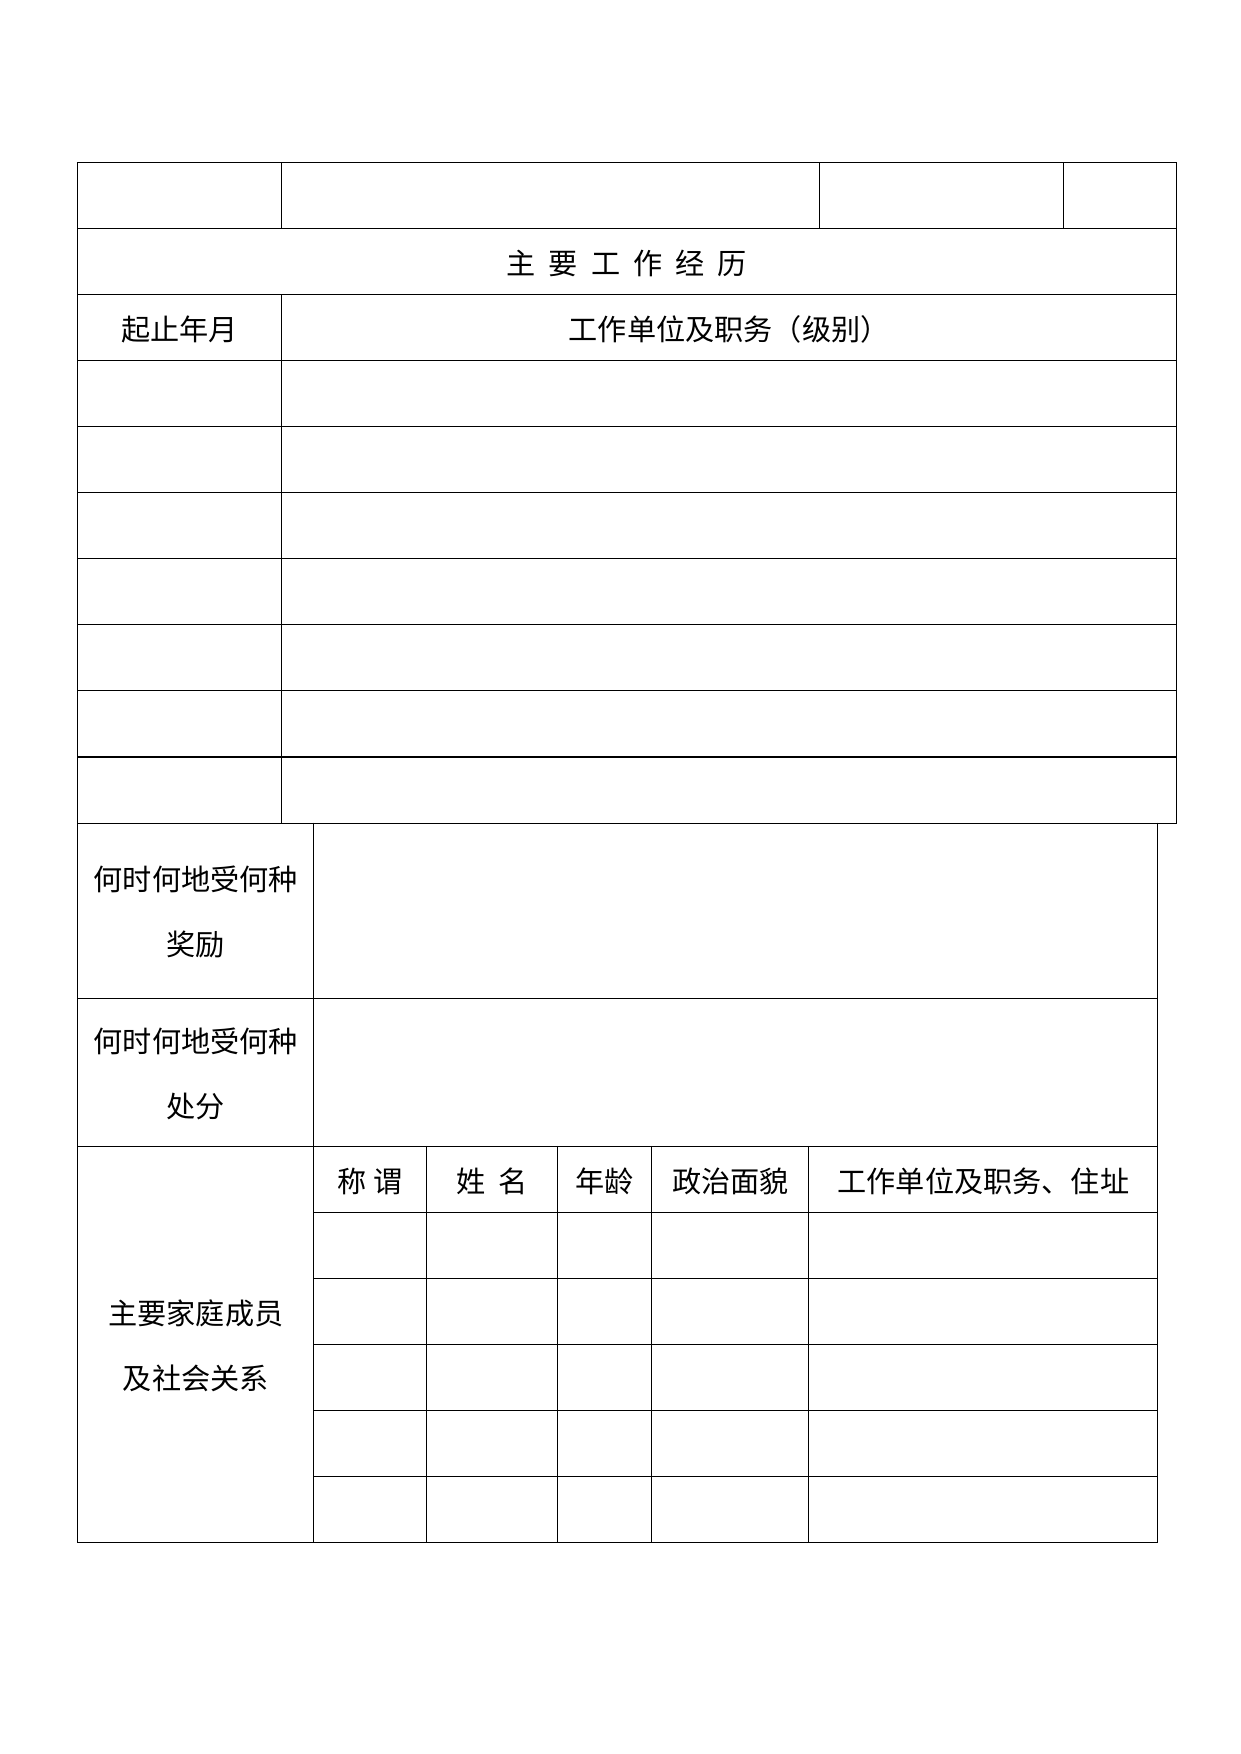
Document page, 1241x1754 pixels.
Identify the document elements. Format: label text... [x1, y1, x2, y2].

table_cell [427, 1279, 557, 1344]
table_cell [427, 1477, 557, 1542]
table_cell [314, 1213, 426, 1278]
table_cell [652, 1279, 808, 1344]
table_cell [314, 1279, 426, 1344]
table_cell [78, 163, 281, 228]
table_cell [809, 1345, 1157, 1410]
table_cell 主要家庭成员 及社会关系 [78, 1147, 313, 1542]
table_cell [558, 1279, 651, 1344]
table_cell [282, 758, 1176, 822]
table_cell [652, 1477, 808, 1542]
table_cell [282, 427, 1176, 492]
table_cell [282, 493, 1176, 558]
table_cell [282, 163, 819, 228]
table_cell [314, 1411, 426, 1476]
table_cell 姓 名 [427, 1147, 557, 1212]
table_cell 政治面貌 [652, 1147, 808, 1212]
table_cell [820, 163, 1063, 228]
table_cell [78, 625, 281, 690]
table_cell [282, 361, 1176, 426]
table_cell [809, 1279, 1157, 1344]
table_cell 何时何地受何种 处分 [78, 999, 313, 1146]
table_cell [78, 361, 281, 426]
table_cell [558, 1477, 651, 1542]
table_cell 工作单位及职务、住址 [809, 1147, 1157, 1212]
table_cell [78, 691, 281, 756]
table_cell [427, 1411, 557, 1476]
table_cell [78, 427, 281, 492]
table_cell [1064, 163, 1176, 228]
table_cell [427, 1345, 557, 1410]
table_cell [314, 824, 1157, 997]
table_cell 主 要 工 作 经 历 [78, 229, 1176, 294]
table_cell [558, 1345, 651, 1410]
table_cell [78, 758, 281, 822]
table_cell [314, 1345, 426, 1410]
table_cell [558, 1411, 651, 1476]
table_cell 起止年月 [78, 295, 281, 360]
table_cell [314, 1477, 426, 1542]
table_cell [78, 493, 281, 558]
table_cell 年龄 [558, 1147, 651, 1212]
table_cell [652, 1345, 808, 1410]
table_cell [282, 559, 1176, 624]
table_cell [427, 1213, 557, 1278]
table_cell 称 谓 [314, 1147, 426, 1212]
table_cell [809, 1411, 1157, 1476]
table_cell [78, 559, 281, 624]
table_cell [282, 691, 1176, 756]
table_cell [652, 1411, 808, 1476]
table_cell [809, 1477, 1157, 1542]
table_cell 何时何地受何种奖励 [78, 824, 313, 997]
table_cell [314, 999, 1157, 1146]
table_cell 工作单位及职务（级别） [282, 295, 1176, 360]
table_cell [809, 1213, 1157, 1278]
table_cell [652, 1213, 808, 1278]
table_cell [558, 1213, 651, 1278]
table_cell [282, 625, 1176, 690]
